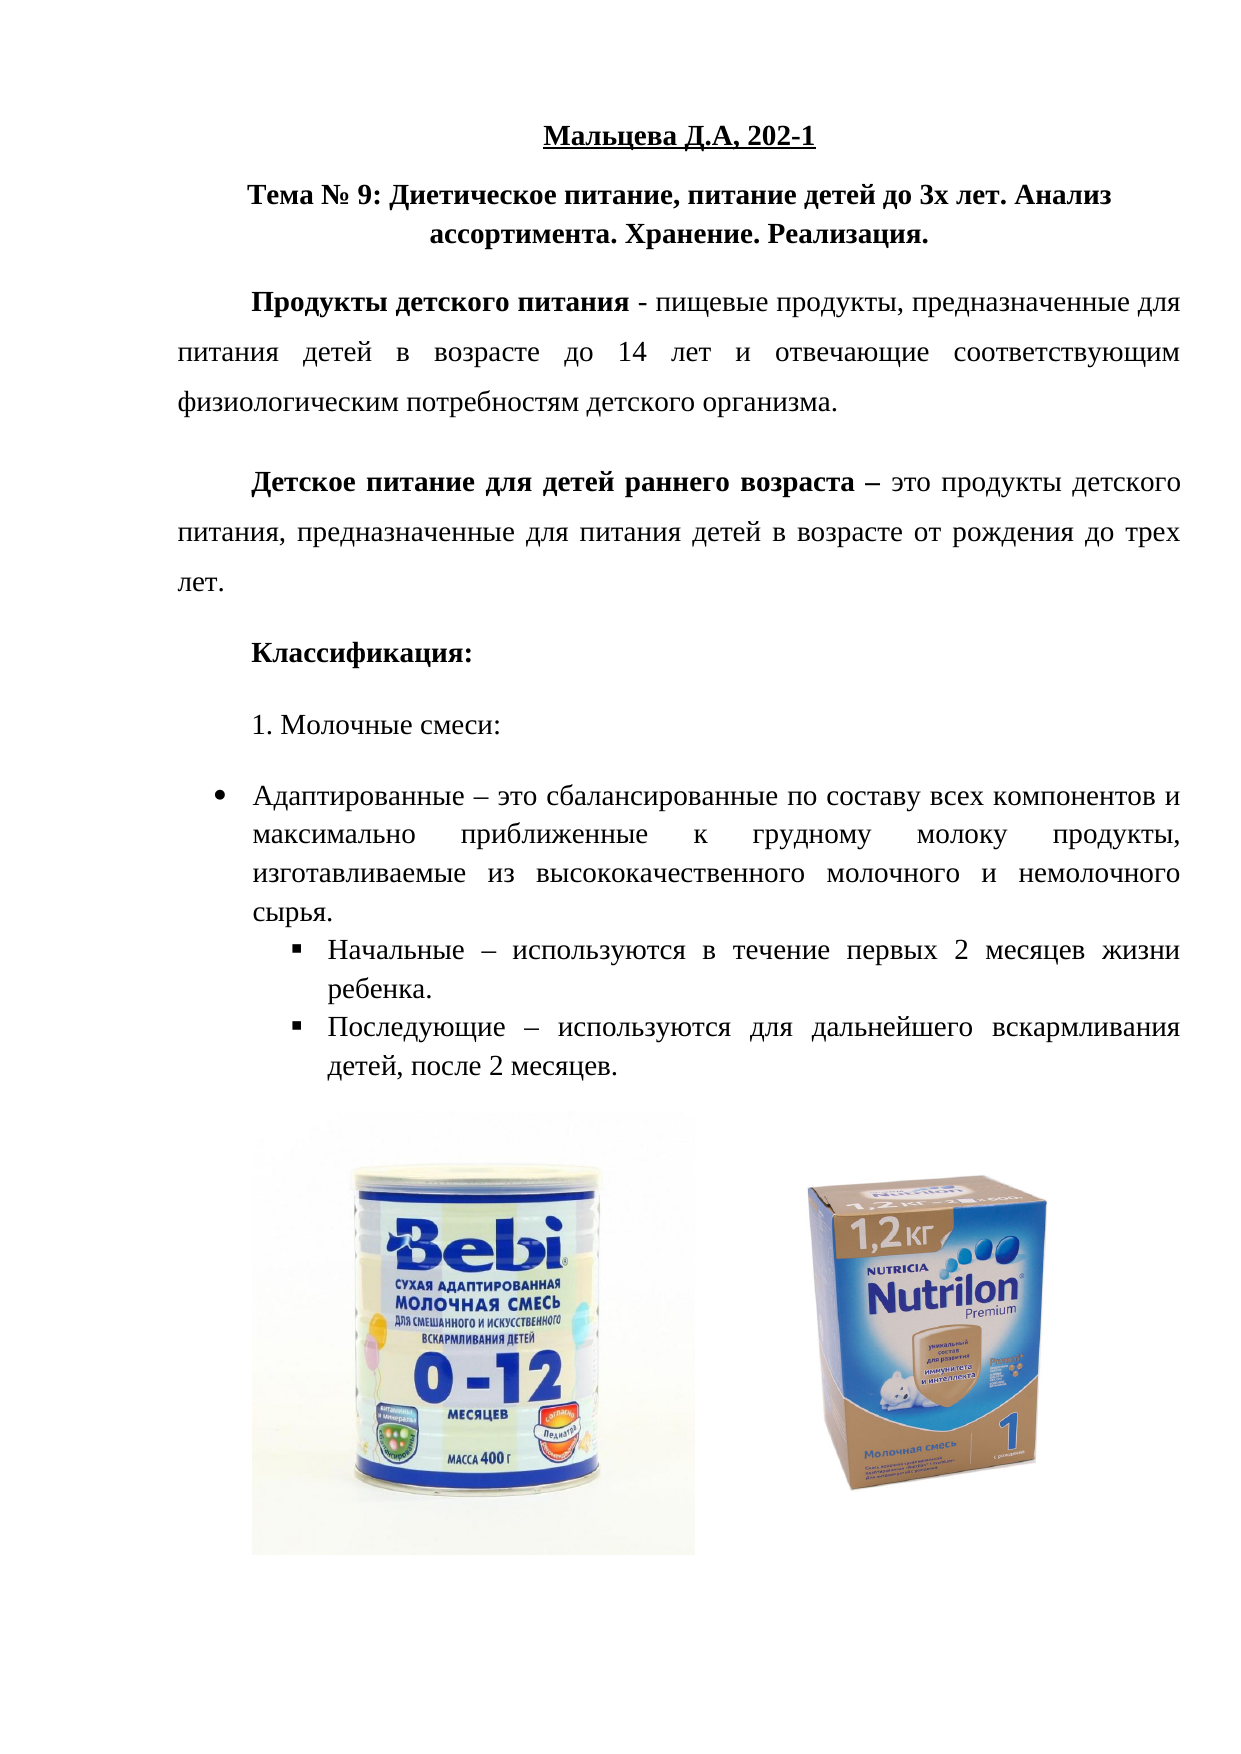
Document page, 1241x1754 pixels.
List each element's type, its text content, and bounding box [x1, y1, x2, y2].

text Продукты детского питания - пищевые продукты, предназначенные для питания детей в возрасте до 14 лет и отвечающие соответствующим физиологическим потребностям детского организма. [177, 368, 1181, 418]
list Начальные – используются в течение первых 2 месяцев жизни ребенка. [290, 932, 1181, 1004]
picture [252, 1107, 1142, 1555]
list Последующие – используются для дальнейшего вскармливания детей, после 2 месяцев. [290, 1009, 1181, 1082]
text Классификация: [177, 636, 1181, 669]
text Детское питание для детей раннего возраста – это продукты детского питания, предназначенные для питания детей в возрасте от рождения до трех лет. [177, 464, 1181, 598]
text 1. Молочные смеси: [177, 707, 1181, 740]
text Мальцева Д.А, 202-1 [177, 118, 1181, 152]
text Тема № 9: Диетическое питание, питание детей до 3х лет. Анализ ассортимента. Хранение. Реализация. [177, 177, 1181, 249]
list Адаптированные – это сбалансированные по составу всех компонентов и максимально приближенные к грудному молоку продукты, изготавливаемые из высококачественного молочного и немолочного сырья. [215, 778, 1181, 927]
text Продукты детского питания - пищевые продукты, предназначенные для питания детей в возрасте до 14 лет и отвечающие соответствующим физиологическим потребностям детского организма. [177, 284, 1181, 334]
